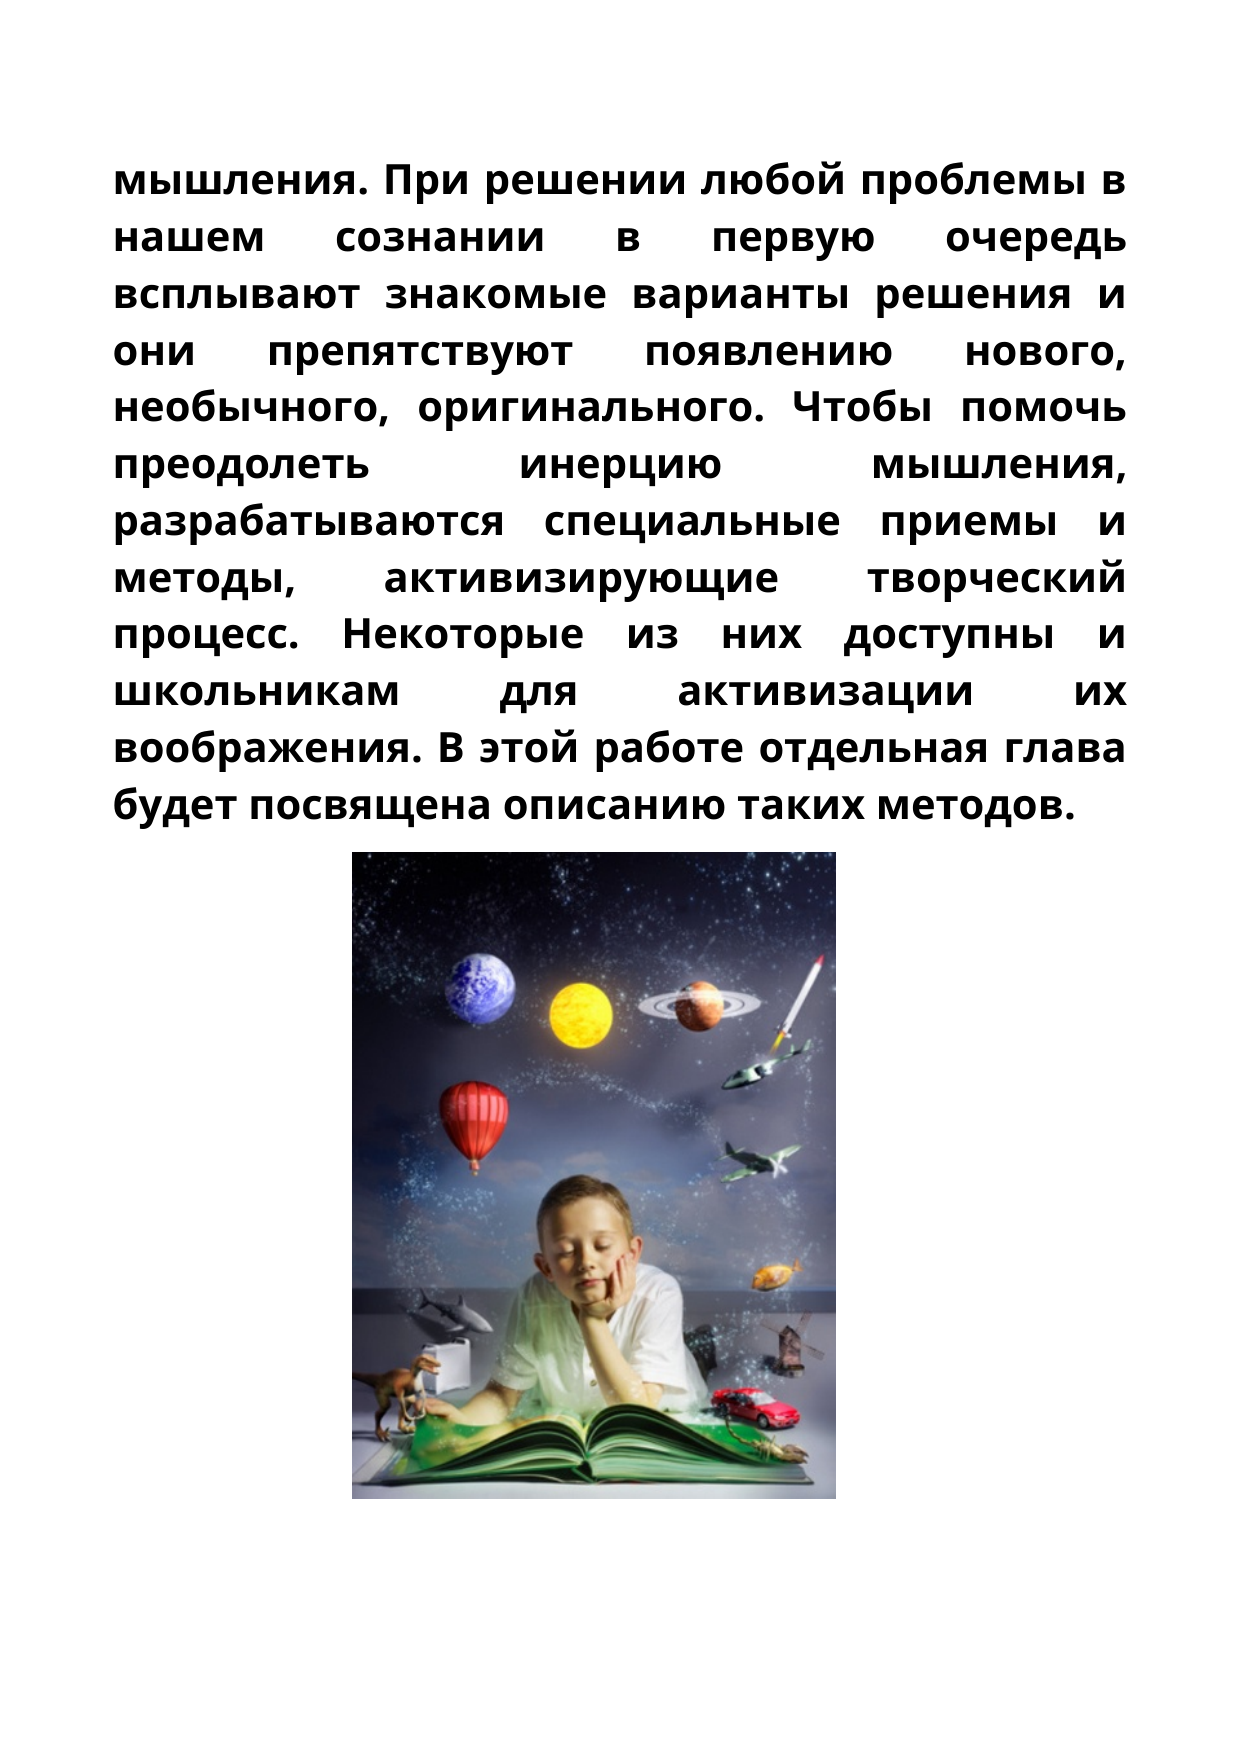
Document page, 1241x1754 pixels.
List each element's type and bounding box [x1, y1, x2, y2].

text [112, 150, 1128, 831]
picture [352, 852, 836, 1499]
